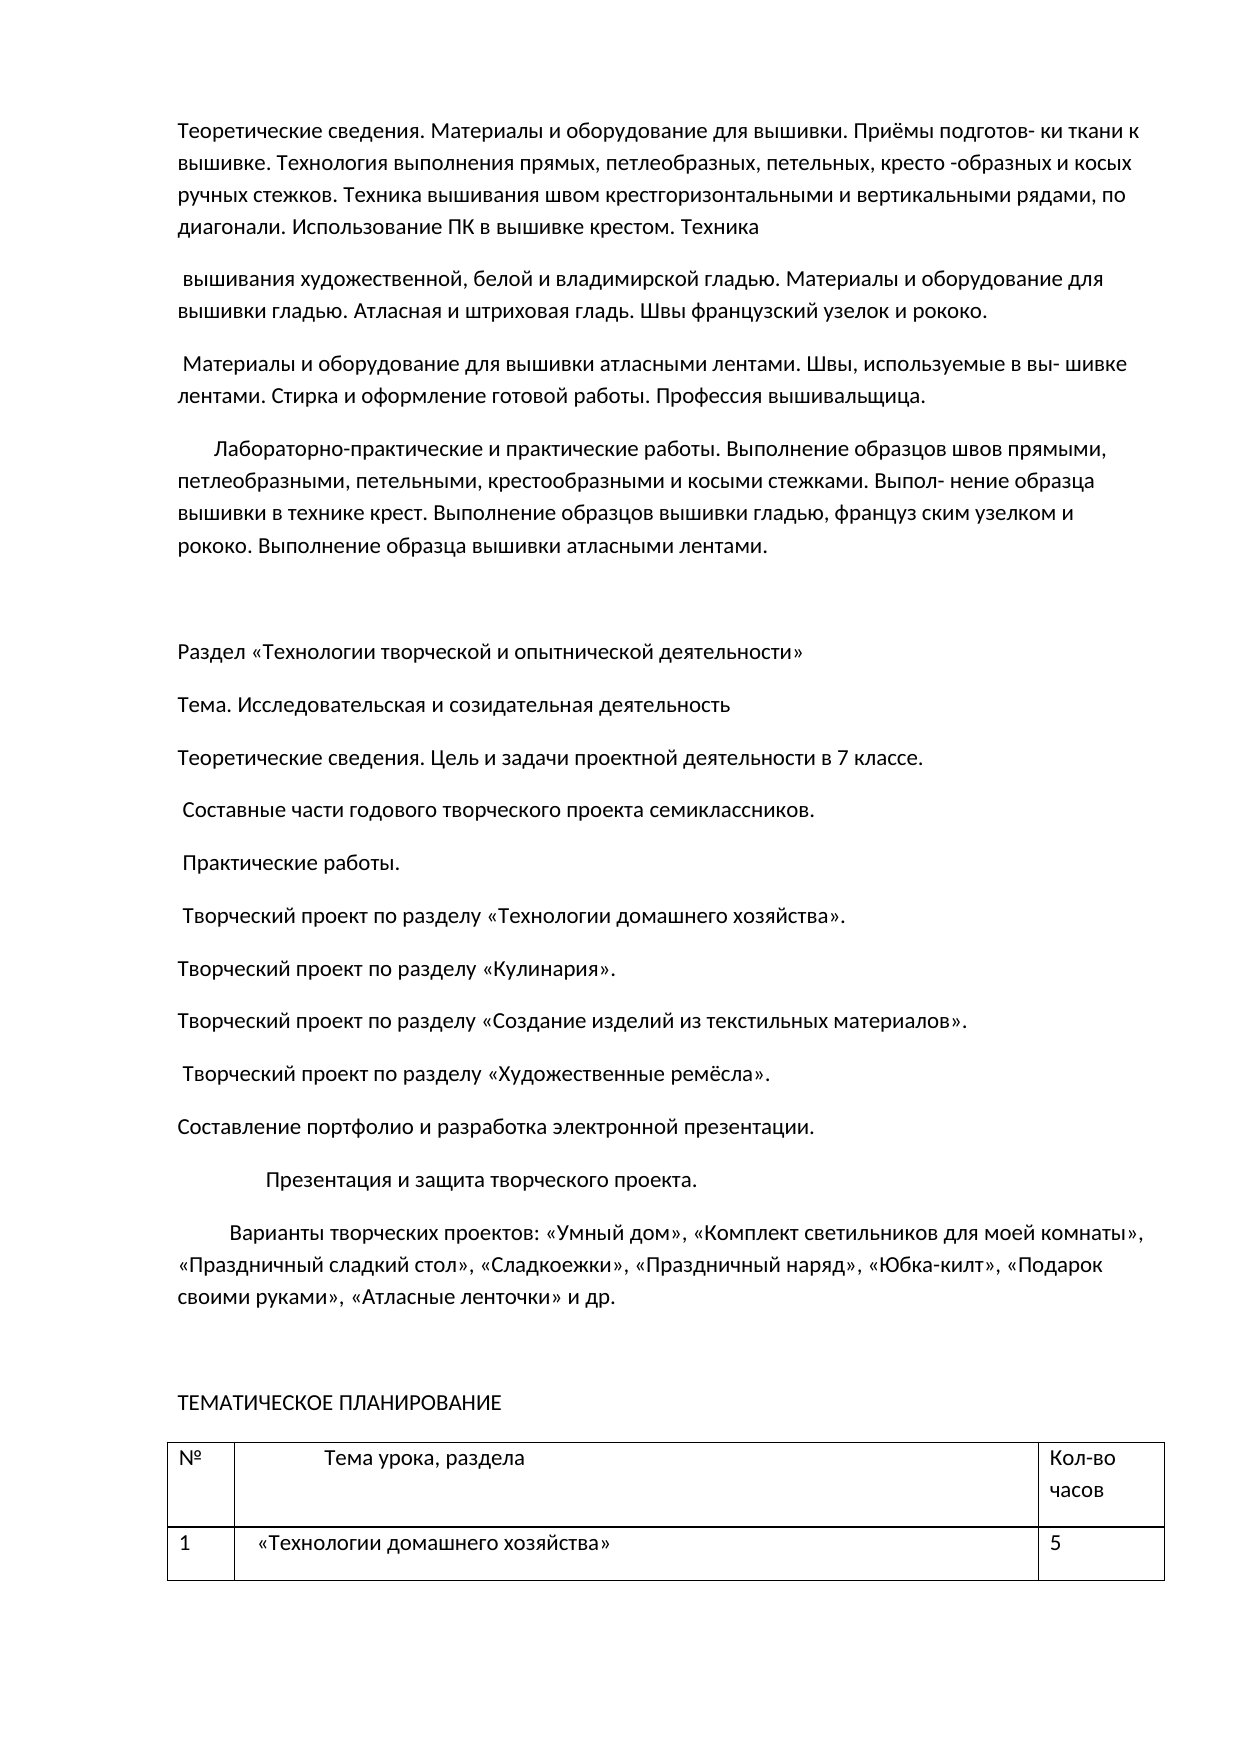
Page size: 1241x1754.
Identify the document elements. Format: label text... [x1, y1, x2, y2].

text Творческий проект по разделу «Создание изделий из текстильных материалов». Творческий проект по разделу «Художественные ремёсла». [177, 1007, 970, 1087]
text ТЕМАТИЧЕСКОЕ ПЛАНИРОВАНИЕ [177, 1388, 1240, 1416]
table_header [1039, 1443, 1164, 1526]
text Теоретические сведения. Цель и задачи проектной деятельности в 7 классе. Составные части годового творческого проекта семиклассников. [177, 743, 926, 823]
text Творческий проект по разделу «Технологии домашнего хозяйства». Творческий проект по разделу «Кулинария». [177, 901, 848, 982]
text Теоретические сведения. Материалы и оборудование для вышивки. Приёмы подготов- ки ткани к вышивке. Технология выполнения прямых, петлеобразных, петельных, кресто -образных и косых ручных стежков. Техника вышивания швом крестгоризонтальными и вертикальными рядами, по диагонали. Использование ПК в вышивке крестом. Техника [177, 116, 1142, 240]
text Материалы и оборудование для вышивки атласными лентами. Швы, используемые в вы- шивке лентами. Стирка и оформление готовой работы. Профессия вышивальщица. [177, 349, 1130, 410]
text Презентация и защита творческого проекта. [266, 1165, 1240, 1193]
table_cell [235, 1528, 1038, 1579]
text Практические работы. [182, 848, 1240, 876]
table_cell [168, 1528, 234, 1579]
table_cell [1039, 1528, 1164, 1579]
text Варианты творческих проектов: «Умный дом», «Комплект светильников для моей комнаты», [229, 1218, 1240, 1246]
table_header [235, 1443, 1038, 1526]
text «Праздничный сладкий стол», «Сладкоежки», «Праздничный наряд», «Юбка-килт», «Подарок своими руками», «Атласные ленточки» и др. [177, 1250, 1106, 1311]
text Составление портфолио и разработка электронной презентации. [177, 1112, 1240, 1140]
text Лабораторно-практические и практические работы. Выполнение образцов швов прямыми, петлеобразными, петельными, крестообразными и косыми стежками. Выпол- нение образца вышивки в технике крест. Выполнение образцов вышивки гладью, француз ским узелком и рококо. Выполнение образца вышивки атласными лентами. [177, 434, 1110, 559]
text Раздел «Технологии творческой и опытнической деятельности» Тема. Исследовательская и созидательная деятельность [177, 637, 806, 718]
text вышивания художественной, белой и владимирской гладью. Материалы и оборудование для вышивки гладью. Атласная и штриховая гладь. Швы французский узелок и рококо. [177, 264, 1106, 325]
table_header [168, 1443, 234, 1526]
